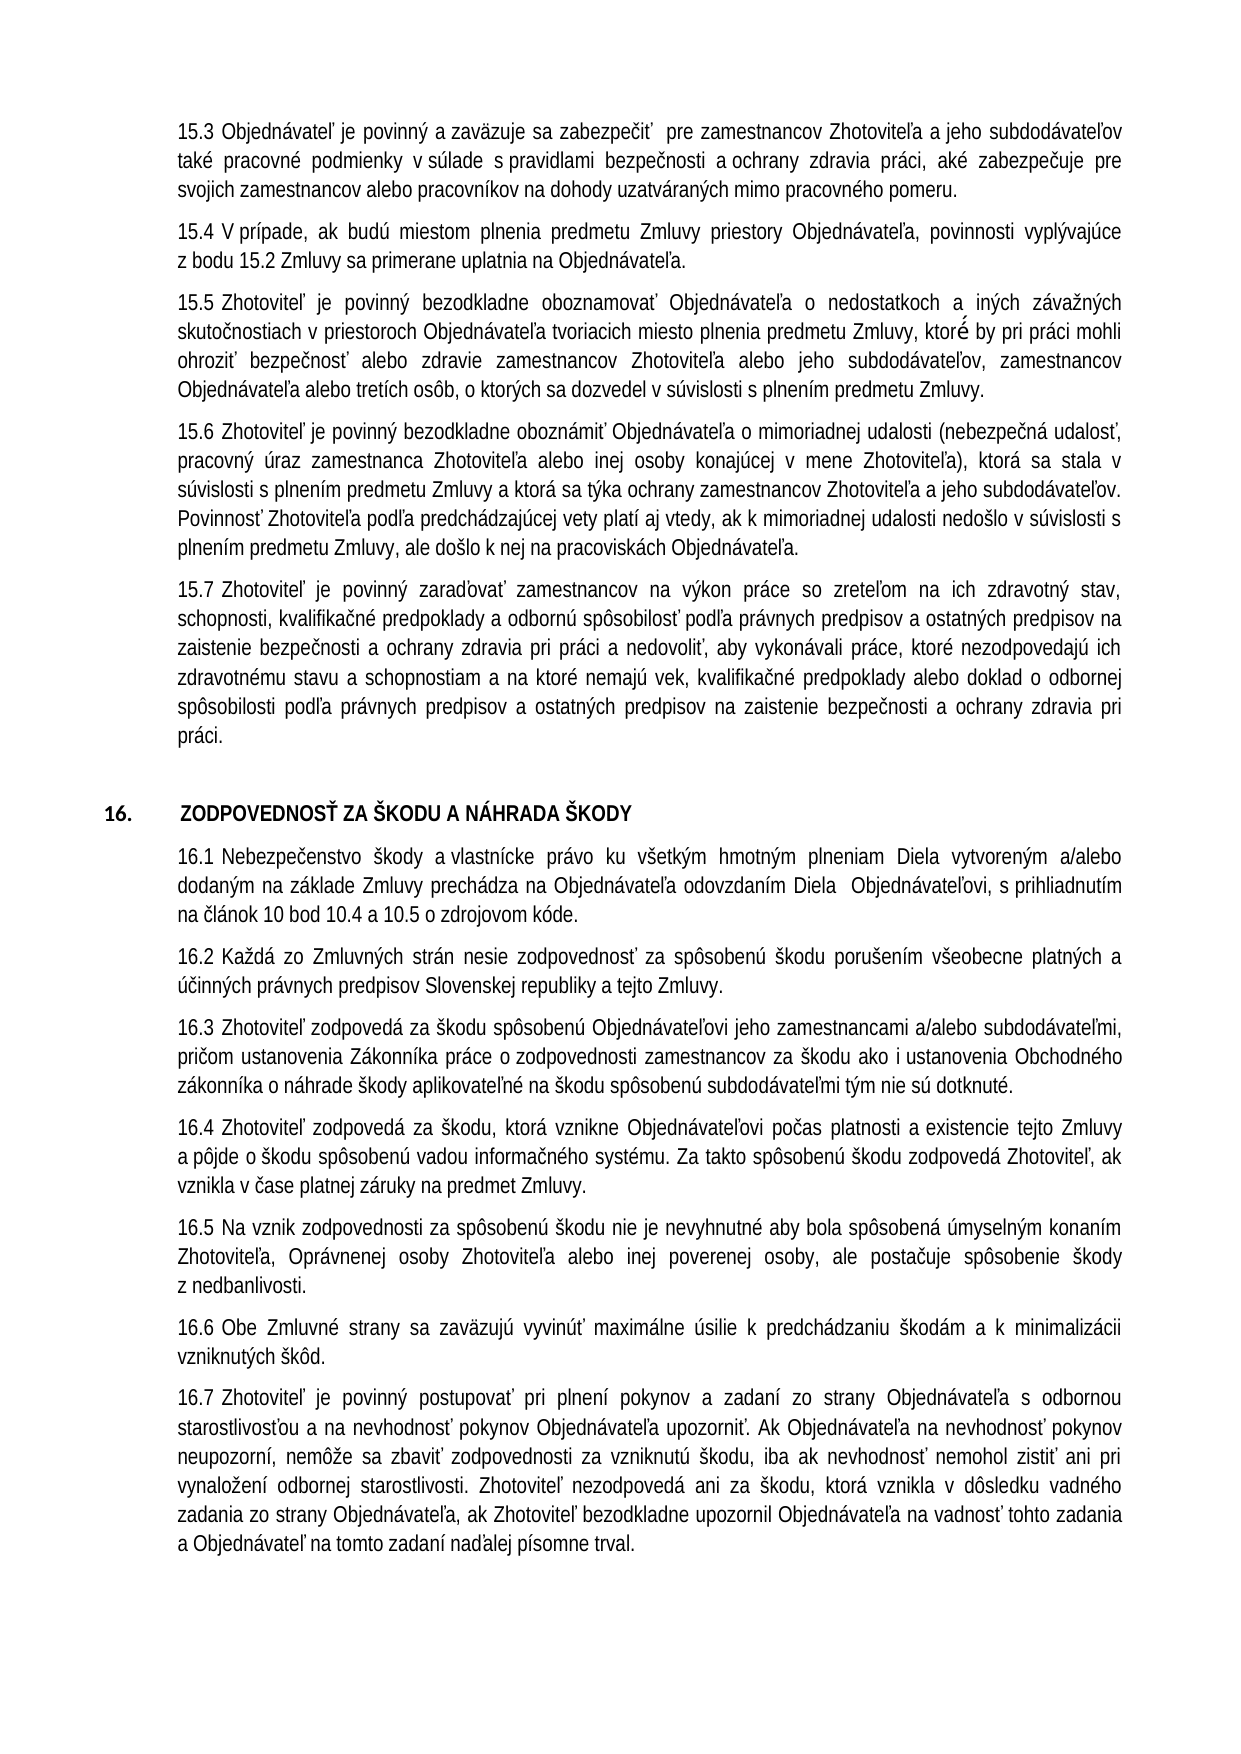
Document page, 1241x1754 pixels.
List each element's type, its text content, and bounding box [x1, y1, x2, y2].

text Nebezpečenstvo škody a vlastnícke právo ku všetkým hmotným plneniam Diela vytvoreným a/alebo dodaným na základe Zmluvy prechádza na Objednávateľa odovzdaním Diela Objednávateľovi, s prihliadnutím na článok 10 bod 10.4 a 10.5 o zdrojovom kóde. [177, 840, 1122, 927]
text Zhotoviteľ je povinný zaraďovať zamestnancov na výkon práce so zreteľom na ich zdravotný stav, schopnosti, kvalifikačné predpoklady a odbornú spôsobilosť podľa právnych predpisov a ostatných predpisov na zaistenie bezpečnosti a ochrany zdravia pri práci a nedovoliť, aby vykonávali práce, ktoré nezodpovedajú ich zdravotnému stavu a schopnostiam a na ktoré nemajú vek, kvalifikačné predpoklady alebo doklad o odbornej spôsobilosti podľa právnych predpisov a ostatných predpisov na zaistenie bezpečnosti a ochrany zdravia pri práci. [177, 573, 1122, 748]
text Zhotoviteľ je povinný bezodkladne oboznámiť Objednávateľa o mimoriadnej udalosti (nebezpečná udalosť, pracovný úraz zamestnanca Zhotoviteľa alebo inej osoby konajúcej v mene Zhotoviteľa), ktorá sa stala v súvislosti s plnením predmetu Zmluvy a ktorá sa týka ochrany zamestnancov Zhotoviteľa a jeho subdodávateľov. Povinnosť Zhotoviteľa podľa predchádzajúcej vety platí aj vtedy, ak k mimoriadnej udalosti nedošlo v súvislosti s plnením predmetu Zmluvy, ale došlo k nej na pracoviskách Objednávateľa. [177, 415, 1122, 561]
text Na vznik zodpovednosti za spôsobenú škodu nie je nevyhnutné aby bola spôsobená úmyselným konaním Zhotoviteľa, Oprávnenej osoby Zhotoviteľa alebo inej poverenej osoby, ale postačuje spôsobenie škody z nedbanlivosti. [177, 1211, 1122, 1298]
text V prípade, ak budú miestom plnenia predmetu Zmluvy priestory Objednávateľa, povinnosti vyplývajúce z bodu 15.2 Zmluvy sa primerane uplatnia na Objednávateľa. [177, 215, 1122, 273]
text Zhotoviteľ je povinný bezodkladne oboznamovať Objednávateľa o nedostatkoch a iných závažných skutočnostiach v priestoroch Objednávateľa tvoriacich miesto plnenia predmetu Zmluvy, ktoré́ by pri práci mohli ohroziť bezpečnosť alebo zdravie zamestnancov Zhotoviteľa alebo jeho subdodávateľov, zamestnancov Objednávateľa alebo tretích osôb, o ktorých sa dozvedel v súvislosti s plnením predmetu Zmluvy. [177, 286, 1122, 402]
text Zhotoviteľ je povinný postupovať pri plnení pokynov a zadaní zo strany Objednávateľa s odbornou starostlivosťou a na nevhodnosť pokynov Objednávateľa upozorniť. Ak Objednávateľa na nevhodnosť pokynov neupozorní, nemôže sa zbaviť zodpovednosti za vzniknutú škodu, iba ak nevhodnosť nemohol zistiť ani pri vynaložení odbornej starostlivosti. Zhotoviteľ nezodpovedá ani za škodu, ktorá vznikla v dôsledku vadného zadania zo strany Objednávateľa, ak Zhotoviteľ bezodkladne upozornil Objednávateľa na vadnosť tohto zadania a Objednávateľ na tomto zadaní naďalej písomne trval. [177, 1382, 1122, 1557]
text Obe Zmluvné strany sa zaväzujú vyvinúť maximálne úsilie k predchádzaniu škodám a k minimalizácii vzniknutých škôd. [177, 1311, 1122, 1369]
text ZODPOVEDNOSŤ ZA ŠKODU A NÁHRADA ŠKODY [103, 798, 1122, 827]
text Zhotoviteľ zodpovedá za škodu, ktorá vznikne Objednávateľovi počas platnosti a existencie tejto Zmluvy a pôjde o škodu spôsobenú vadou informačného systému. Za takto spôsobenú škodu zodpovedá Zhotoviteľ, ak vznikla v čase platnej záruky na predmet Zmluvy. [177, 1111, 1122, 1198]
text Zhotoviteľ zodpovedá za škodu spôsobenú Objednávateľovi jeho zamestnancami a/alebo subdodávateľmi, pričom ustanovenia Zákonníka práce o zodpovednosti zamestnancov za škodu ako i ustanovenia Obchodného zákonníka o náhrade škody aplikovateľné na škodu spôsobenú subdodávateľmi tým nie sú dotknuté. [177, 1011, 1122, 1098]
text Každá zo Zmluvných strán nesie zodpovednosť za spôsobenú škodu porušením všeobecne platných a účinných právnych predpisov Slovenskej republiky a tejto Zmluvy. [177, 940, 1122, 998]
text Objednávateľ je povinný a zaväzuje sa zabezpečiť pre zamestnancov Zhotoviteľa a jeho subdodávateľov také pracovné podmienky v súlade s pravidlami bezpečnosti a ochrany zdravia práci, aké zabezpečuje pre svojich zamestnancov alebo pracovníkov na dohody uzatváraných mimo pracovného pomeru. [177, 115, 1122, 202]
